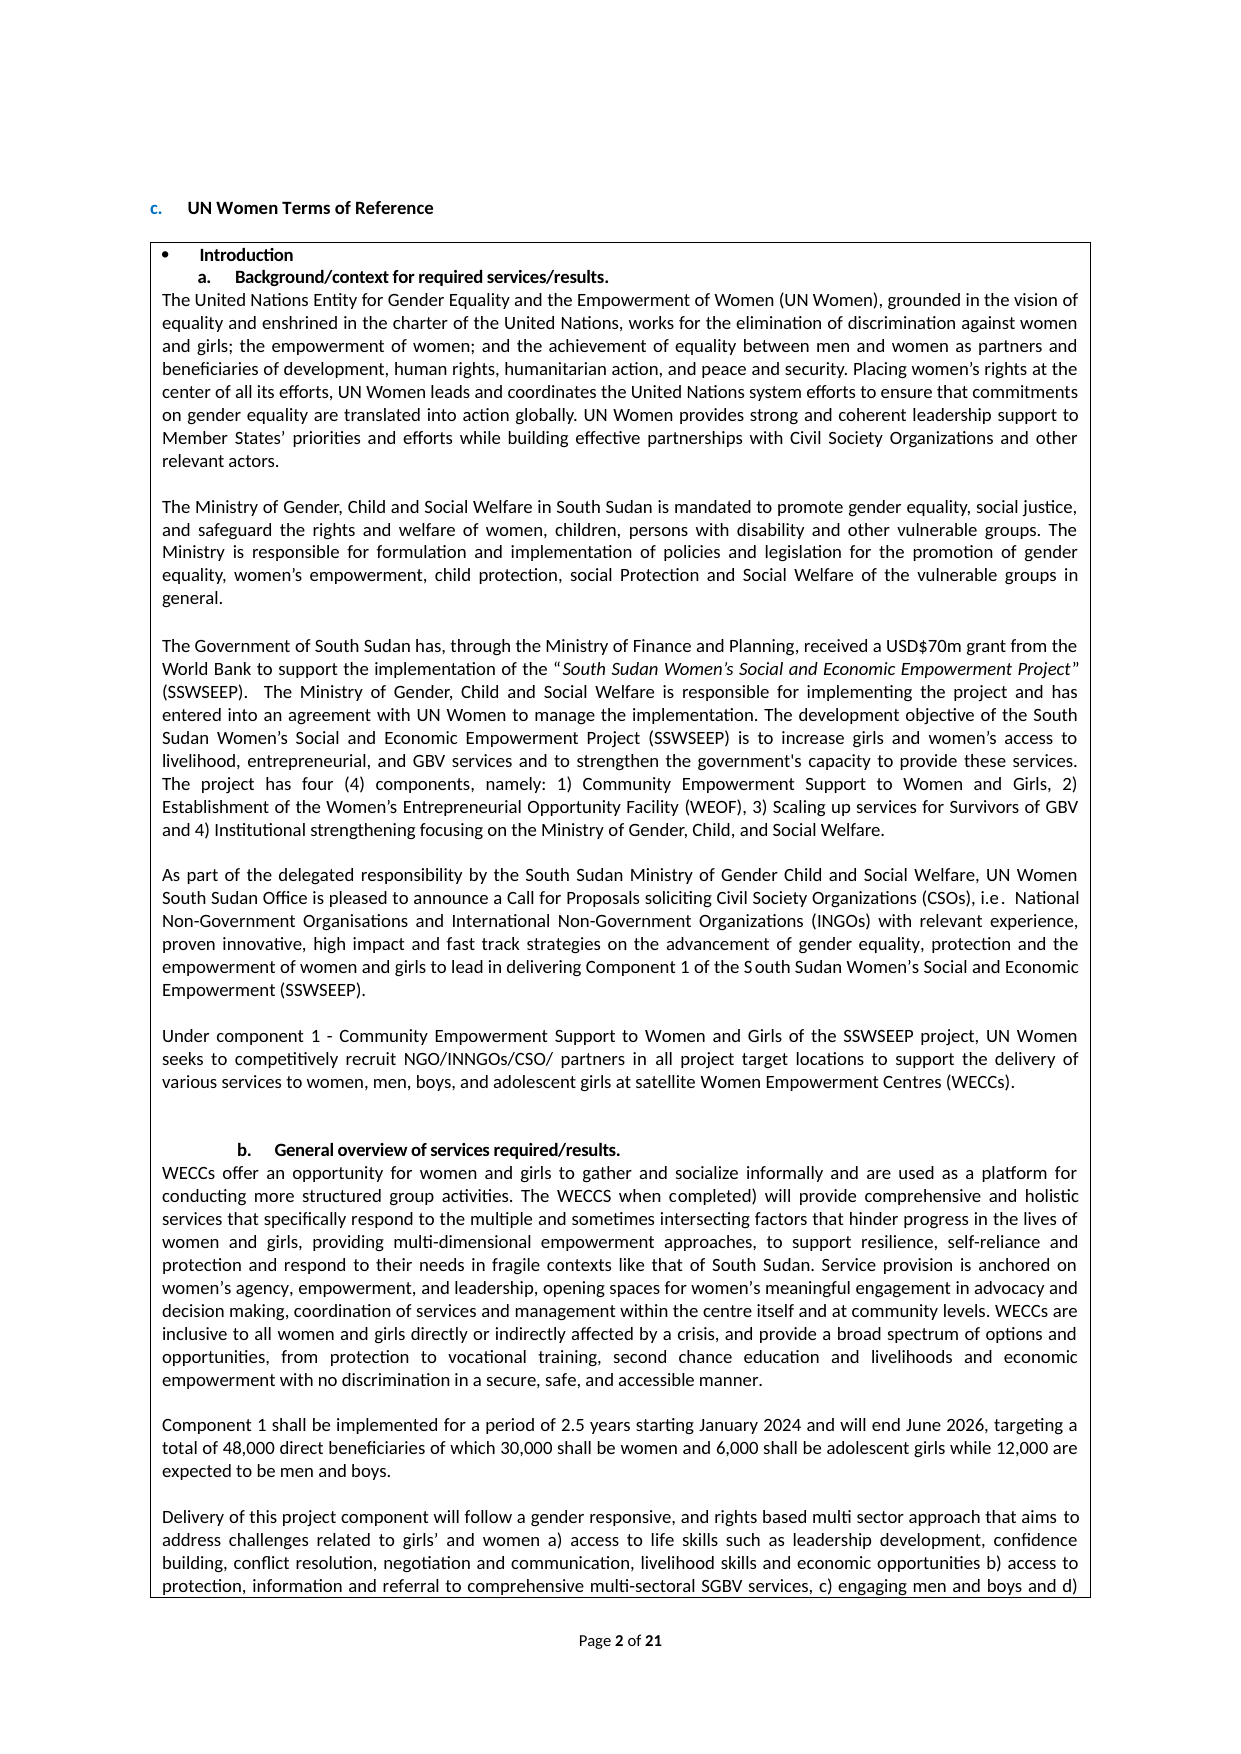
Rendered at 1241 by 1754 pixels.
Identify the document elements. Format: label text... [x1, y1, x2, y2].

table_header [151, 243, 1090, 1597]
list UN Women Terms of Reference [150, 196, 1090, 219]
